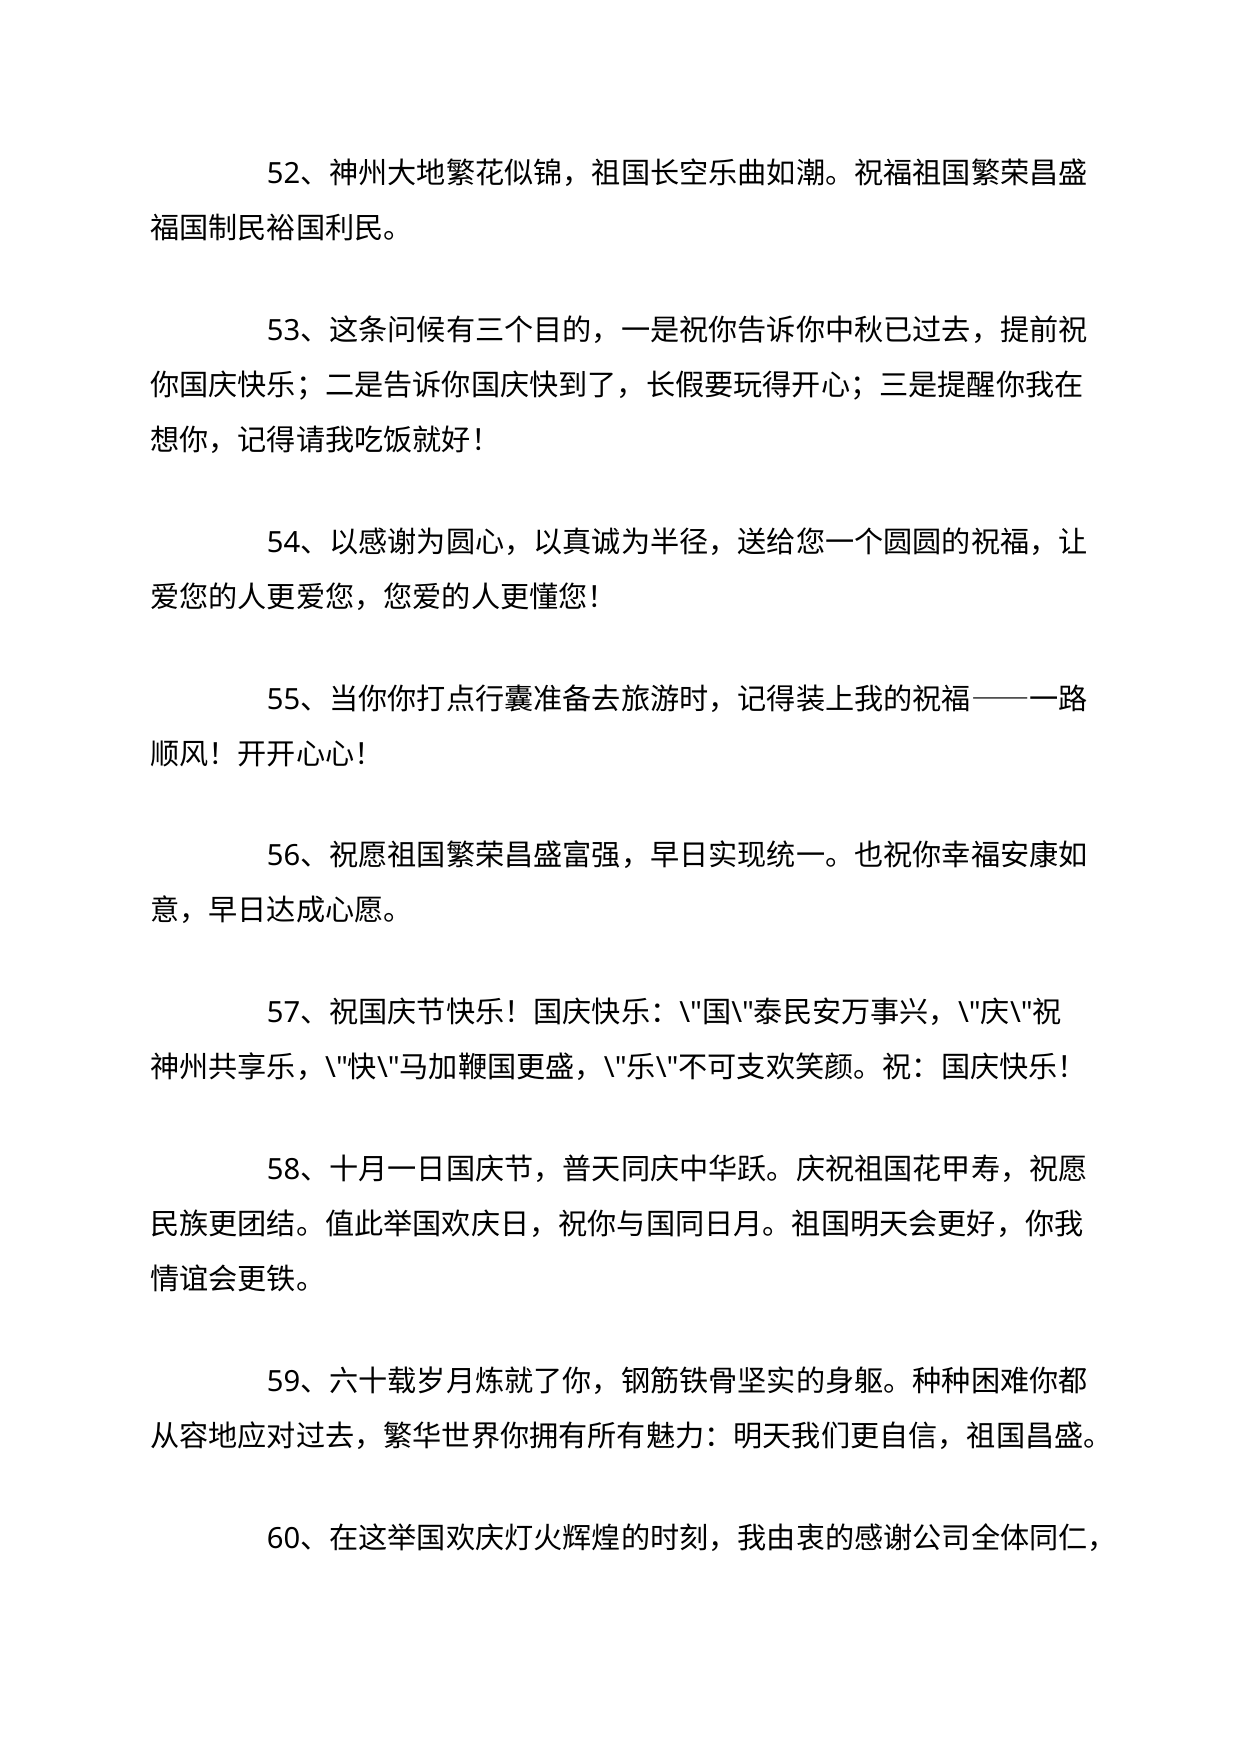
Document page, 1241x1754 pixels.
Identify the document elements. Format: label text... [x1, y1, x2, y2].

text 59、六十载岁月炼就了你，钢筋铁骨坚实的身躯。种种困难你都从容地应对过去，繁华世界你拥有所有魅力：明天我们更自信，祖国昌盛。 [150, 1357, 1090, 1455]
text 58、十月一日国庆节，普天同庆中华跃。庆祝祖国花甲寿，祝愿民族更团结。值此举国欢庆日，祝你与国同日月。祖国明天会更好，你我情谊会更铁。 [150, 1146, 1090, 1298]
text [150, 1514, 1090, 1557]
text 54、以感谢为圆心，以真诚为半径，送给您一个圆圆的祝福，让爱您的人更爱您，您爱的人更懂您！ [150, 518, 1090, 616]
text 53、这条问候有三个目的，一是祝你告诉你中秋已过去，提前祝你国庆快乐；二是告诉你国庆快到了，长假要玩得开心；三是提醒你我在想你，记得请我吃饭就好！ [150, 307, 1090, 459]
text 56、祝愿祖国繁荣昌盛富强，早日实现统一。也祝你幸福安康如意，早日达成心愿。 [150, 832, 1090, 929]
text 57、祝国庆节快乐！国庆快乐：\"国\"泰民安万事兴，\"庆\"祝神州共享乐，\"快\"马加鞭国更盛，\"乐\"不可支欢笑颜。祝：国庆快乐！ [150, 989, 1090, 1086]
text 55、当你你打点行囊准备去旅游时，记得装上我的祝福——一路顺风！开开心心！ [150, 675, 1090, 772]
text 52、神州大地繁花似锦，祖国长空乐曲如潮。祝福祖国繁荣昌盛福国制民裕国利民。 [150, 150, 1090, 247]
